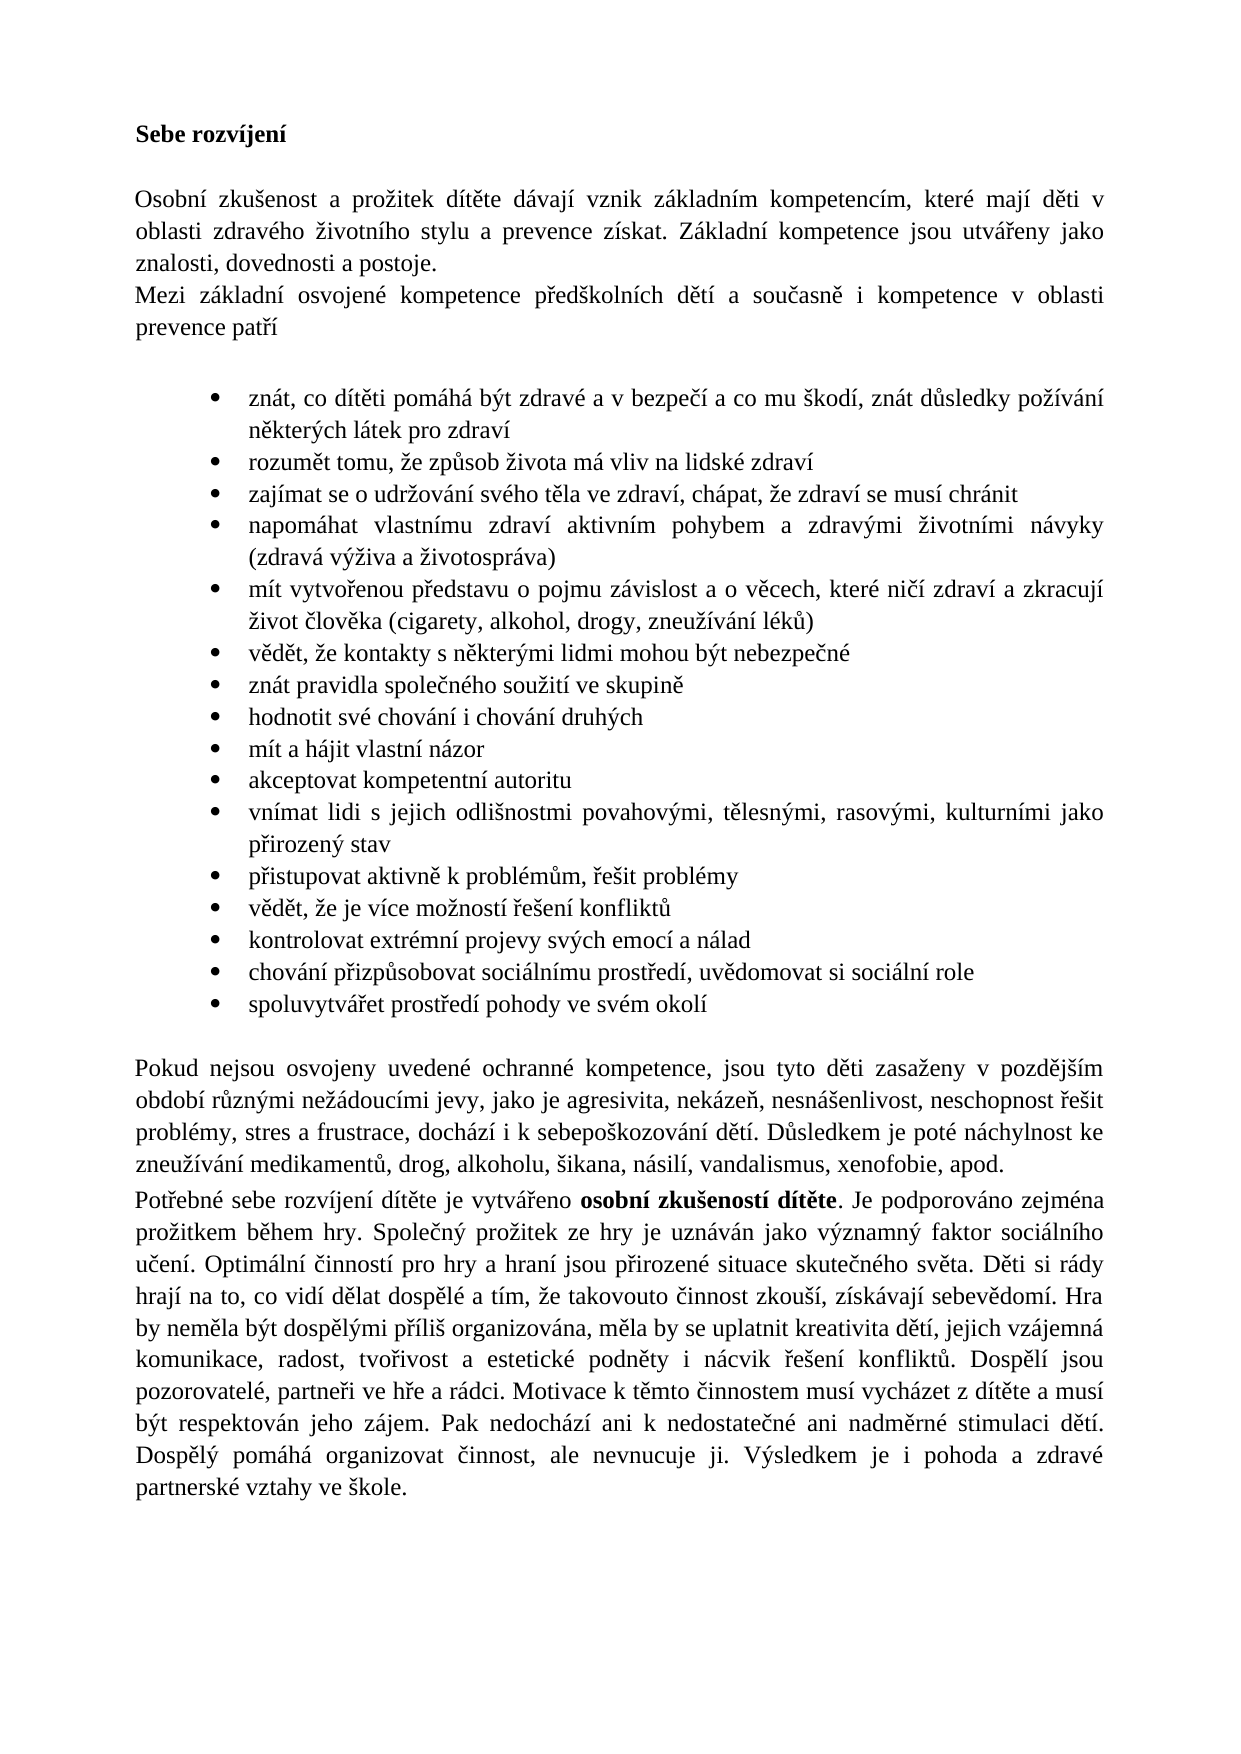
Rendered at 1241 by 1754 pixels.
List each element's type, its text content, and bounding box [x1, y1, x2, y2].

list znát pravidla společného soužití ve skupině [211, 670, 1105, 699]
text Potřebné sebe rozvíjení dítěte je vytvářeno osobní zkušeností dítěte. Je podporováno zejména prožitkem během hry. Společný prožitek ze hry je uznáván jako významný faktor sociálního učení. Optimální činností pro hry a hraní jsou přirozené situace skutečného světa. Děti si rády hrají na to, co vidí dělat dospělé a tím, že takovouto činnost zkouší, získávají sebevědomí. Hra by neměla být dospělými příliš organizována, měla by se uplatnit kreativita dětí, jejich vzájemná komunikace, radost, tvořivost a estetické podněty i nácvik řešení konfliktů. Dospělí jsou pozorovatelé, partneři ve hře a rádci. Motivace k těmto činnostem musí vycházet z dítěte a musí být respektován jeho zájem. Pak nedochází ani k nedostatečné ani nadměrné stimulaci dětí. Dospělý pomáhá organizovat činnost, ale nevnucuje ji. Výsledkem je i pohoda a zdravé partnerské vztahy ve škole. [134, 1185, 1105, 1501]
list přistupovat aktivně k problémům, řešit problémy [211, 861, 1105, 890]
text Pokud nejsou osvojeny uvedené ochranné kompetence, jsou tyto děti zasaženy v pozdějším období různými nežádoucími jevy, jako je agresivita, nekázeň, nesnášenlivost, neschopnost řešit problémy, stres a frustrace, dochází i k sebepoškozování dětí. Důsledkem je poté náchylnost ke zneužívání medikamentů, drog, alkoholu, šikana, násilí, vandalismus, xenofobie, apod. [134, 1053, 1105, 1178]
list napomáhat vlastnímu zdraví aktivním pohybem a zdravými životními návyky (zdravá výživa a životospráva) [211, 511, 1105, 571]
list spoluvytvářet prostředí pohody ve svém okolí [211, 989, 1105, 1017]
text Mezi základní osvojené kompetence předškolních dětí a současně i kompetence v oblasti prevence patří [134, 280, 1105, 341]
list rozumět tomu, že způsob života má vliv na lidské zdraví [211, 447, 1105, 476]
list hodnotit své chování i chování druhých [211, 702, 1105, 731]
list vědět, že je více možností řešení konfliktů [211, 893, 1105, 922]
list vnímat lidi s jejich odlišnostmi povahovými, tělesnými, rasovými, kulturními jako přirozený stav [211, 797, 1105, 858]
list mít vytvořenou představu o pojmu závislost a o věcech, které ničí zdraví a zkracují život člověka (cigarety, alkohol, drogy, zneužívání léků) [211, 574, 1105, 635]
list vědět, že kontakty s některými lidmi mohou být nebezpečné [211, 638, 1105, 667]
subtitle Sebe rozvíjení [135, 119, 774, 148]
text Osobní zkušenost a prožitek dítěte dávají vznik základním kompetencím, které mají děti v oblasti zdravého životního stylu a prevence získat. Základní kompetence jsou utvářeny jako znalosti, dovednosti a postoje. [134, 184, 1105, 276]
list chování přizpůsobovat sociálnímu prostředí, uvědomovat si sociální role [211, 957, 1105, 986]
list akceptovat kompetentní autoritu [211, 766, 1105, 794]
list znát, co dítěti pomáhá být zdravé a v bezpečí a co mu škodí, znát důsledky požívání některých látek pro zdraví [211, 383, 1105, 444]
list kontrolovat extrémní projevy svých emocí a nálad [211, 925, 1105, 954]
list zajímat se o udržování svého těla ve zdraví, chápat, že zdraví se musí chránit [211, 479, 1105, 507]
list mít a hájit vlastní názor [211, 734, 1105, 762]
